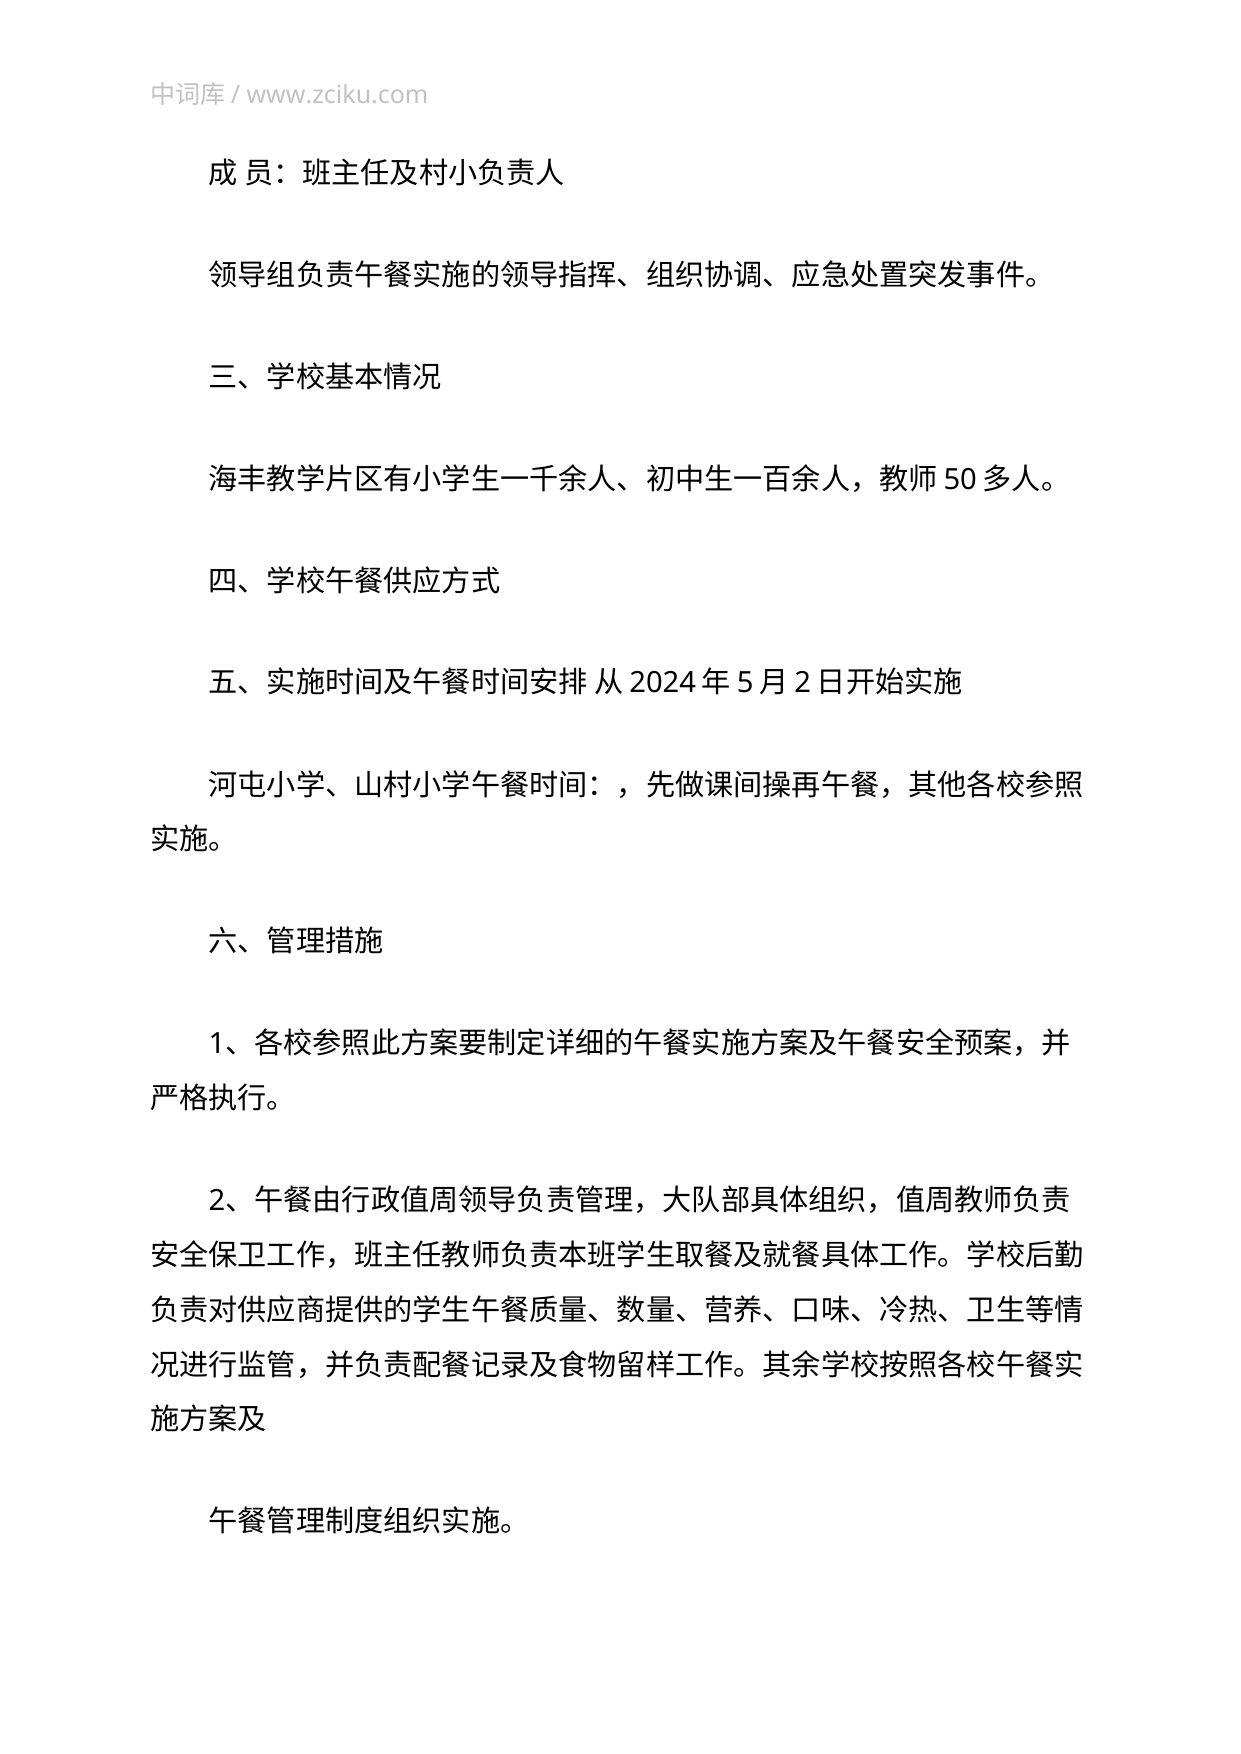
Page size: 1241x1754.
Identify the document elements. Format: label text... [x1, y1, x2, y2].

text 1、各校参照此方案要制定详细的午餐实施方案及午餐安全预案，并严格执行。 [150, 1019, 1090, 1117]
text 河屯小学、山村小学午餐时间：，先做课间操再午餐，其他各校参照实施。 [150, 761, 1090, 858]
text 成 员：班主任及村小负责人 [150, 150, 1090, 192]
text 六、管理措施 [150, 918, 1090, 960]
text 四、学校午餐供应方式 [150, 557, 1090, 599]
text 五、实施时间及午餐时间安排 从2024年5月2日开始实施 [150, 659, 1090, 701]
text 2、午餐由行政值周领导负责管理，大队部具体组织，值周教师负责安全保卫工作，班主任教师负责本班学生取餐及就餐具体工作。学校后勤负责对供应商提供的学生午餐质量、数量、营养、口味、冷热、卫生等情况进行监管，并负责配餐记录及食物留样工作。其余学校按照各校午餐实施方案及 [150, 1176, 1090, 1438]
text 领导组负责午餐实施的领导指挥、组织协调、应急处置突发事件。 [150, 252, 1090, 294]
text 海丰教学片区有小学生一千余人、初中生一百余人，教师50多人。 [150, 455, 1090, 498]
text 午餐管理制度组织实施。 [150, 1498, 1090, 1540]
text 三、学校基本情况 [150, 353, 1090, 396]
